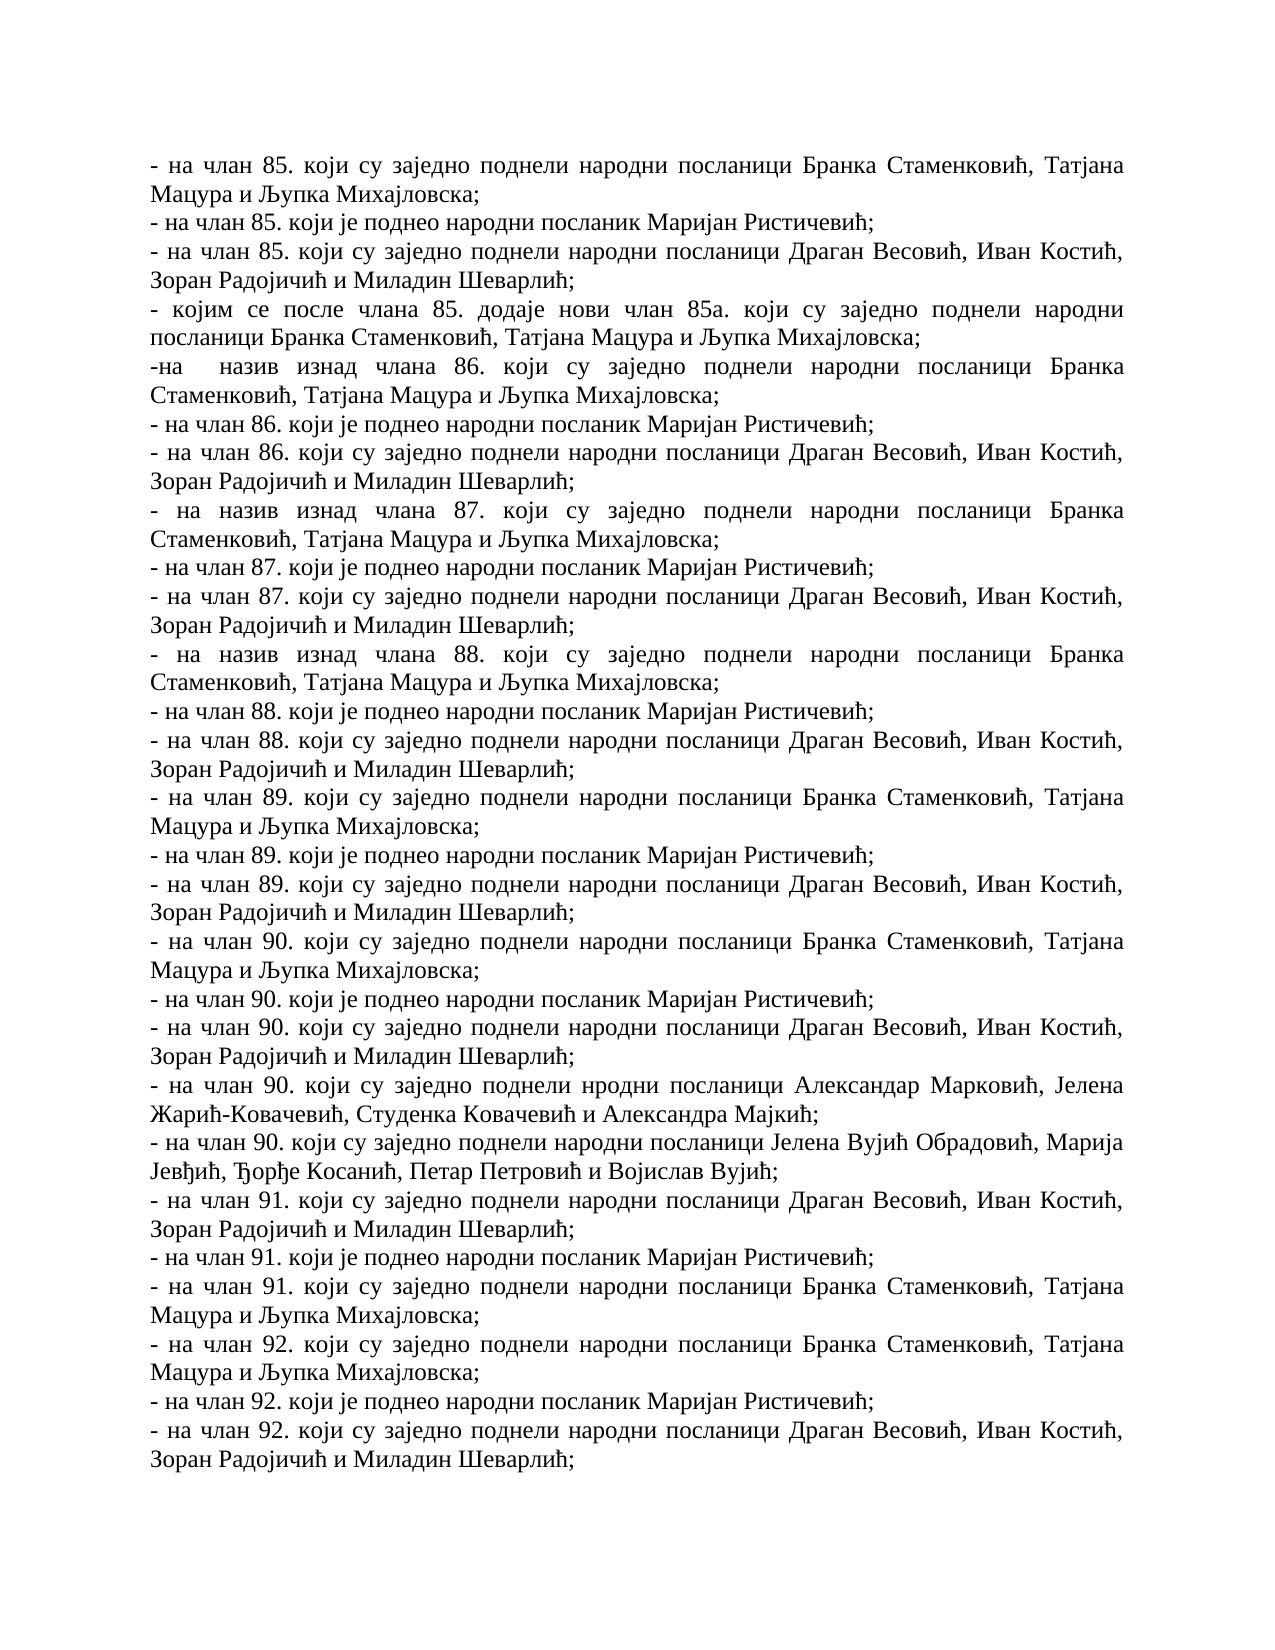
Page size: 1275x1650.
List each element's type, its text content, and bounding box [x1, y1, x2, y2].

text - на члан 85. који је поднео народни посланик Маријан Ристичевић; [150, 207, 1125, 236]
text - на назив изнад члана 88. који су заједно поднели народни посланици Бранка Стаменковић, Татјана Мацура и Љупка Михајловска; [150, 639, 1125, 696]
text - на члан 92. који су заједно поднели народни посланици Бранка Стаменковић, Татјана Мацура и Љупка Михајловска; [150, 1329, 1125, 1386]
text - на члан 90. који су заједно поднели народни посланици Јелена Вујић Обрадовић, Марија Јевђић, Ђорђе Косанић, Петар Петровић и Војислав Вујић; [150, 1127, 1125, 1185]
text - на члан 92. који су заједно поднели народни посланици Драган Весовић, Иван Костић, Зоран Радојичић и Миладин Шеварлић; [150, 1415, 1125, 1472]
text - на назив изнад члана 87. који су заједно поднели народни посланици Бранка Стаменковић, Татјана Мацура и Љупка Михајловска; [150, 495, 1125, 552]
text - на члан 85. који су заједно поднели народни посланици Драган Весовић, Иван Костић, Зоран Радојичић и Миладин Шеварлић; [150, 236, 1125, 294]
text - на члан 90. који су заједно поднели народни посланици Драган Весовић, Иван Костић, Зоран Радојичић и Миладин Шеварлић; [150, 1012, 1125, 1070]
text - на члан 89. који су заједно поднели народни посланици Бранка Стаменковић, Татјана Мацура и Љупка Михајловска; [150, 782, 1125, 840]
text - на члан 88. који је поднео народни посланик Маријан Ристичевић; [150, 696, 1125, 725]
text - на члан 85. који су заједно поднели народни посланици Бранка Стаменковић, Татјана Мацура и Љупка Михајловска; [150, 150, 1125, 207]
text - на члан 92. који је поднео народни посланик Маријан Ристичевић; [150, 1386, 1125, 1415]
text - на члан 90. који су заједно поднели народни посланици Бранка Стаменковић, Татјана Мацура и Љупка Михајловска; [150, 926, 1125, 984]
text - којим се после члана 85. додаје нови члан 85а. који су заједно поднели народни посланици Бранка Стаменковић, Татјана Мацура и Љупка Михајловска; [150, 294, 1125, 351]
text - на члан 88. који су заједно поднели народни посланици Драган Весовић, Иван Костић, Зоран Радојичић и Миладин Шеварлић; [150, 725, 1125, 782]
text - на члан 86. који су заједно поднели народни посланици Драган Весовић, Иван Костић, Зоран Радојичић и Миладин Шеварлић; [150, 437, 1125, 495]
text -на назив изнад члана 86. који су заједно поднели народни посланици Бранка Стаменковић, Татјана Мацура и Љупка Михајловска; [150, 351, 1125, 409]
text - на члан 91. који је поднео народни посланик Маријан Ристичевић; [150, 1242, 1125, 1271]
text - на члан 89. који су заједно поднели народни посланици Драган Весовић, Иван Костић, Зоран Радојичић и Миладин Шеварлић; [150, 869, 1125, 926]
text - на члан 90. који су заједно поднели нродни посланици Александар Марковић, Јелена Жарић-Ковачевић, Студенка Ковачевић и Александра Мајкић; [150, 1070, 1125, 1127]
text - на члан 89. који је поднео народни посланик Маријан Ристичевић; [150, 840, 1125, 869]
text - на члан 86. који је поднео народни посланик Маријан Ристичевић; [150, 409, 1125, 437]
text - на члан 90. који је поднео народни посланик Маријан Ристичевић; [150, 984, 1125, 1012]
text - на члан 91. који су заједно поднели народни посланици Бранка Стаменковић, Татјана Мацура и Љупка Михајловска; [150, 1271, 1125, 1329]
text - на члан 91. који су заједно поднели народни посланици Драган Весовић, Иван Костић, Зоран Радојичић и Миладин Шеварлић; [150, 1185, 1125, 1242]
text - на члан 87. који је поднео народни посланик Маријан Ристичевић; [150, 552, 1125, 581]
text - на члан 87. који су заједно поднели народни посланици Драган Весовић, Иван Костић, Зоран Радојичић и Миладин Шеварлић; [150, 581, 1125, 639]
